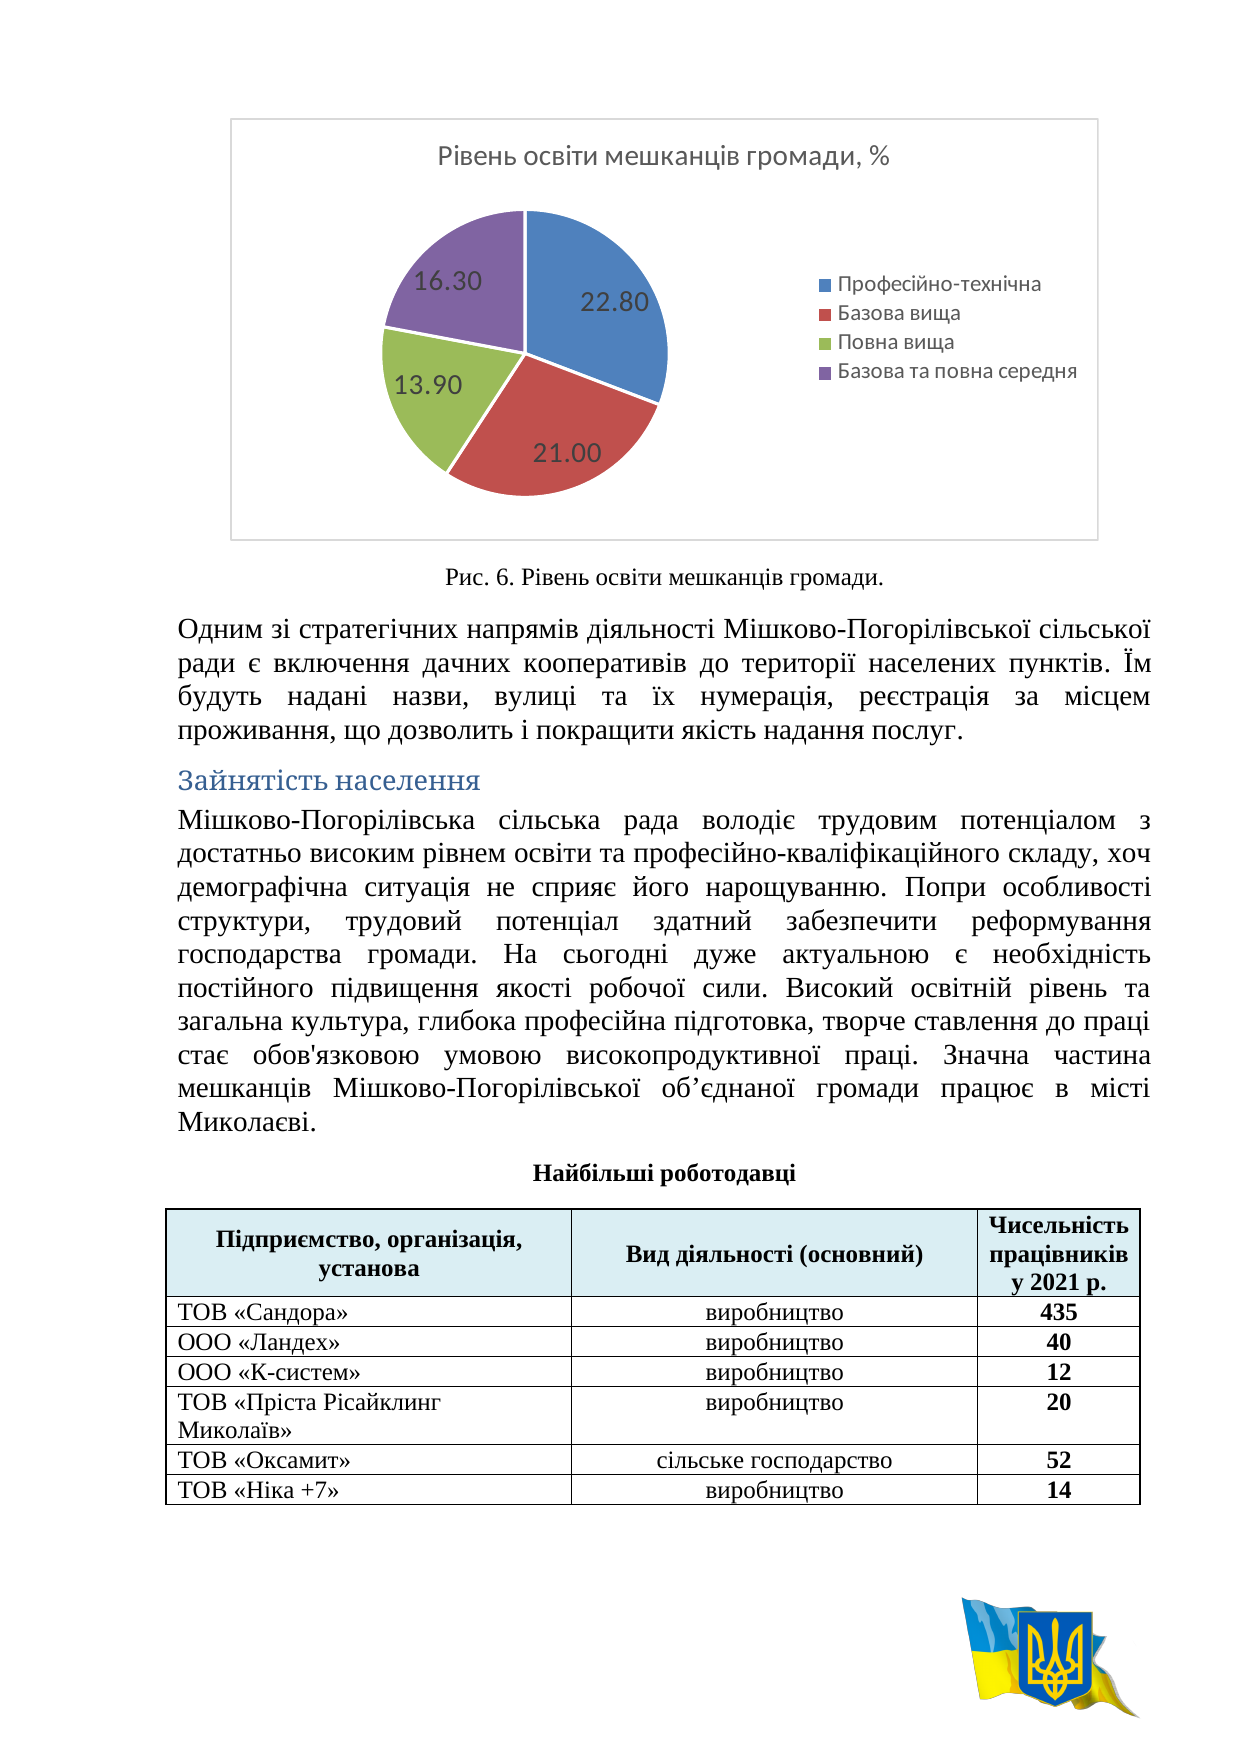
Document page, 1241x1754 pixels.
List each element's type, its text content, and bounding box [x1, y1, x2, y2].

table_header Вид діяльності (основний) [572, 1210, 977, 1296]
table_cell 52 [978, 1445, 1139, 1474]
table_cell ТОВ «Пріста Рісайклинг Миколаїв» [167, 1387, 571, 1444]
table_header Підприємство, організація, установа [167, 1210, 571, 1296]
table_cell 14 [978, 1475, 1139, 1504]
table_cell ТОВ «Ніка +7» [167, 1475, 571, 1504]
subtitle Зайнятість населення [177, 766, 1152, 797]
text Мішково-Погорілівська сільська рада володіє трудовим потенціалом з достатньо високим рівнем освіти та професійно-кваліфікаційного складу, хоч демографічна ситуація не сприяє його нарощуванню. Попри особливості структури, трудовий потенціал здатний забезпечити реформування господарства громади. На сьогодні дуже актуальною є необхідність постійного підвищення якості робочої сили. Високий освітній рівень та загальна культура, глибока професійна підготовка, творче ставлення до праці стає обов'язковою умовою високопродуктивної праці. Значна частина мешканців Мішково-Погорілівської об’єднаної громади працює в місті Миколаєві. [177, 802, 1152, 1137]
text Рис. 6. Рівень освіти мешканців громади. [177, 562, 1152, 591]
text Одним зі стратегічних напрямів діяльності Мішково-Погорілівської сільської ради є включення дачних кооперативів до території населених пунктів. Їм будуть надані назви, вулиці та їх нумерація, реєстрація за місцем проживання, що дозволить і покращити якість надання послуг. [177, 611, 1152, 746]
table_cell ООО «Ландех» [167, 1327, 571, 1356]
text Найбільші роботодавці [177, 1158, 1152, 1187]
table_cell виробництво [572, 1387, 977, 1444]
table_cell 435 [978, 1297, 1139, 1326]
table_cell ТОВ «Сандора» [167, 1297, 571, 1326]
table_cell виробництво [572, 1475, 977, 1504]
table_cell виробництво [572, 1327, 977, 1356]
table_cell 12 [978, 1357, 1139, 1386]
table_cell ТОВ «Оксамит» [167, 1445, 571, 1474]
table_cell виробництво [572, 1297, 977, 1326]
table_cell ООО «К-систем» [167, 1357, 571, 1386]
table_cell сільське господарство [572, 1445, 977, 1474]
table_cell виробництво [572, 1357, 977, 1386]
table_cell 40 [978, 1327, 1139, 1356]
table_cell 20 [978, 1387, 1139, 1444]
picture [958, 1594, 1152, 1724]
table_header Чисельність працівників у 2021 р. [978, 1210, 1139, 1296]
